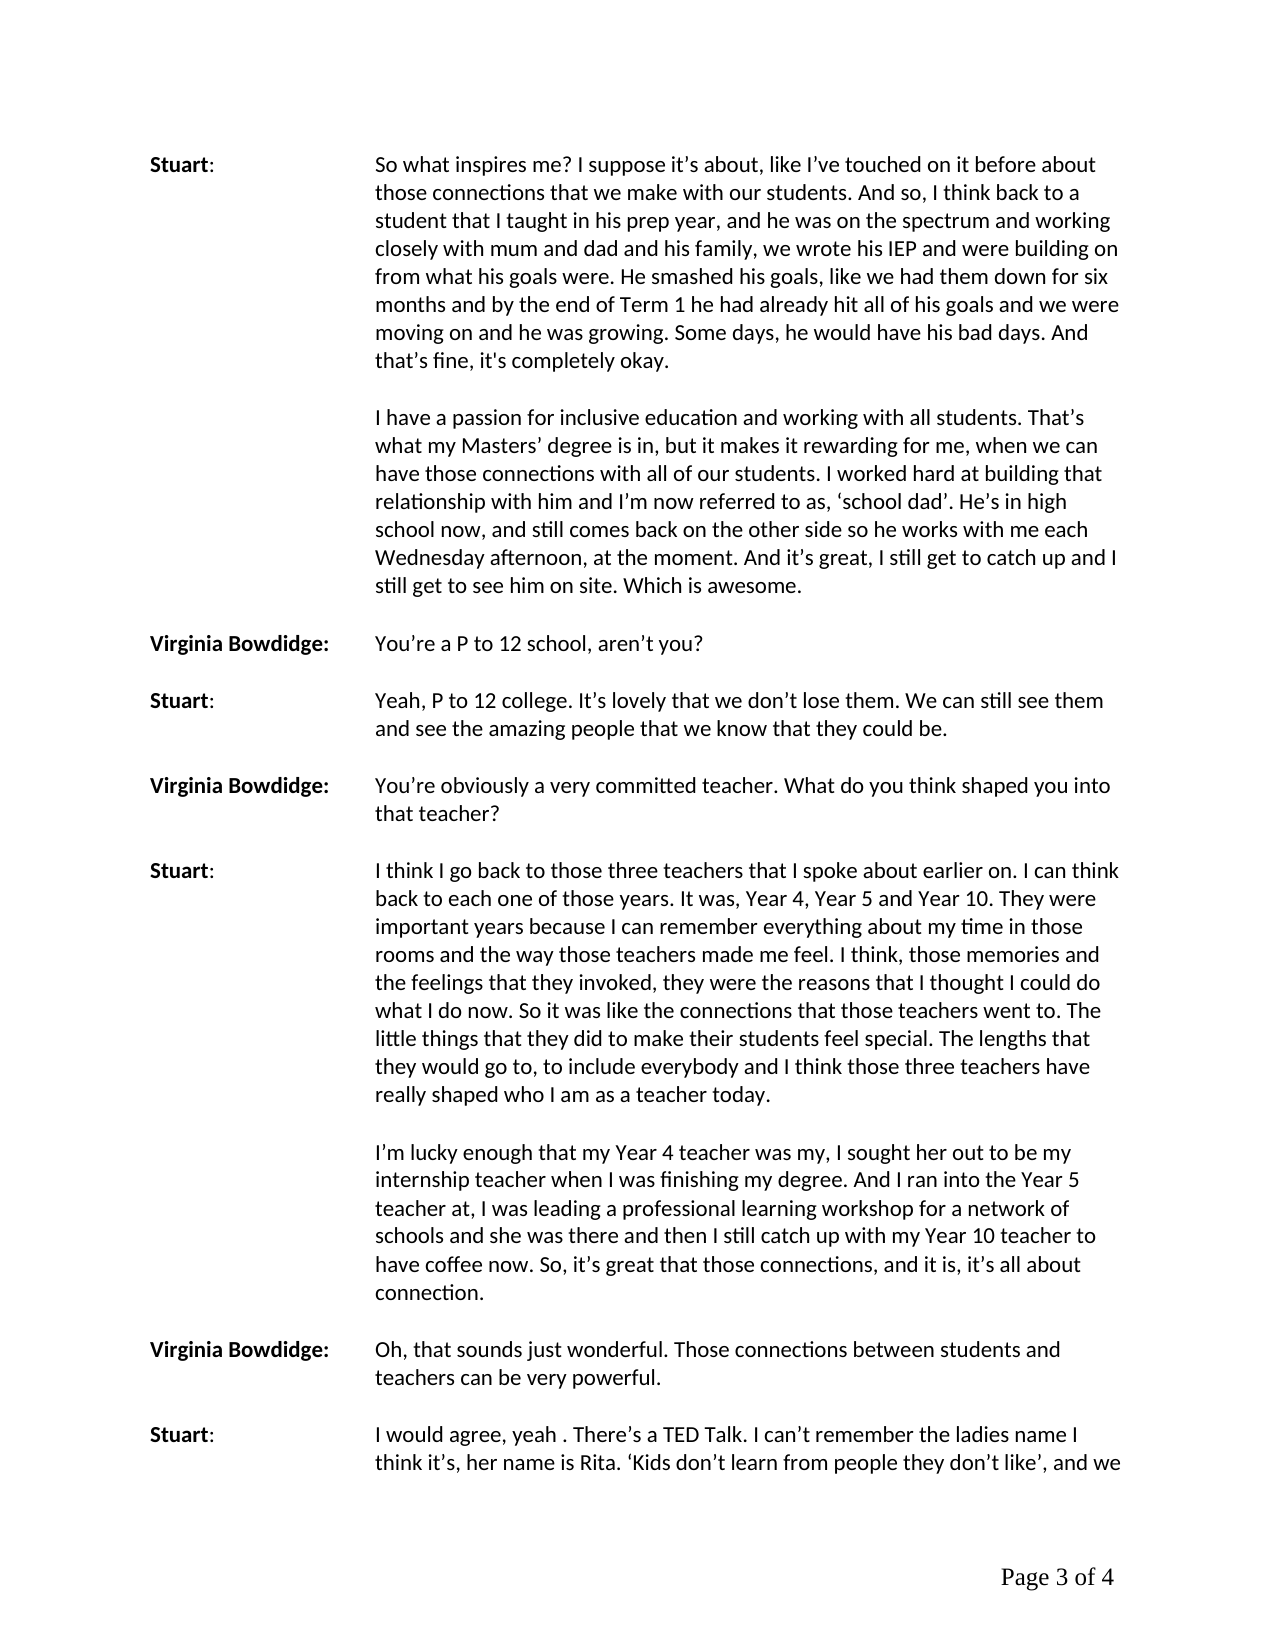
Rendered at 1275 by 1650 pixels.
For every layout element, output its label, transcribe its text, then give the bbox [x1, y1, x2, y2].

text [150, 1420, 1125, 1476]
text I’m lucky enough that my Year 4 teacher was my, I sought her out to be my internship teacher when I was finishing my degree. And I ran into the Year 5 teacher at, I was leading a professional learning workshop for a network of schools and she was there and then I still catch up with my Year 10 teacher to have coffee now. So, it’s great that those connections, and it is, it’s all about connection. [375, 1138, 1125, 1306]
text I have a passion for inclusive education and working with all students. That’s what my Masters’ degree is in, but it makes it rewarding for me, when we can have those connections with all of our students. I worked hard at building that relationship with him and I’m now referred to as, ‘school dad’. He’s in high school now, and still comes back on the other side so he works with me each Wednesday afternoon, at the moment. And it’s great, I still get to catch up and I still get to see him on site. Which is awesome. [150, 403, 1125, 599]
text Stuart: I think I go back to those three teachers that I spoke about earlier on. I can think back to each one of those years. It was, Year 4, Year 5 and Year 10. They were important years because I can remember everything about my time in those rooms and the way those teachers made me feel. I think, those memories and the feelings that they invoked, they were the reasons that I thought I could do what I do now. So it was like the connections that those teachers went to. The little things that they did to make their students feel special. The lengths that they would go to, to include everybody and I think those three teachers have really shaped who I am as a teacher today. [150, 856, 1125, 1108]
text Stuart: Yeah, P to 12 college. It’s lovely that we don’t lose them. We can still see them and see the amazing people that we know that they could be. [150, 686, 1125, 742]
text Virginia Bowdidge: Oh, that sounds just wonderful. Those connections between students and teachers can be very powerful. [150, 1335, 1125, 1391]
text Virginia Bowdidge: You’re a P to 12 school, aren’t you? [150, 629, 1125, 657]
text Stuart: So what inspires me? I suppose it’s about, like I’ve touched on it before about those connections that we make with our students. And so, I think back to a student that I taught in his prep year, and he was on the spectrum and working closely with mum and dad and his family, we wrote his IEP and were building on from what his goals were. He smashed his goals, like we had them down for six months and by the end of Term 1 he had already hit all of his goals and we were moving on and he was growing. Some days, he would have his bad days. And that’s fine, it's completely okay. [150, 150, 1125, 374]
text Virginia Bowdidge: You’re obviously a very committed teacher. What do you think shaped you into that teacher? [150, 771, 1125, 827]
